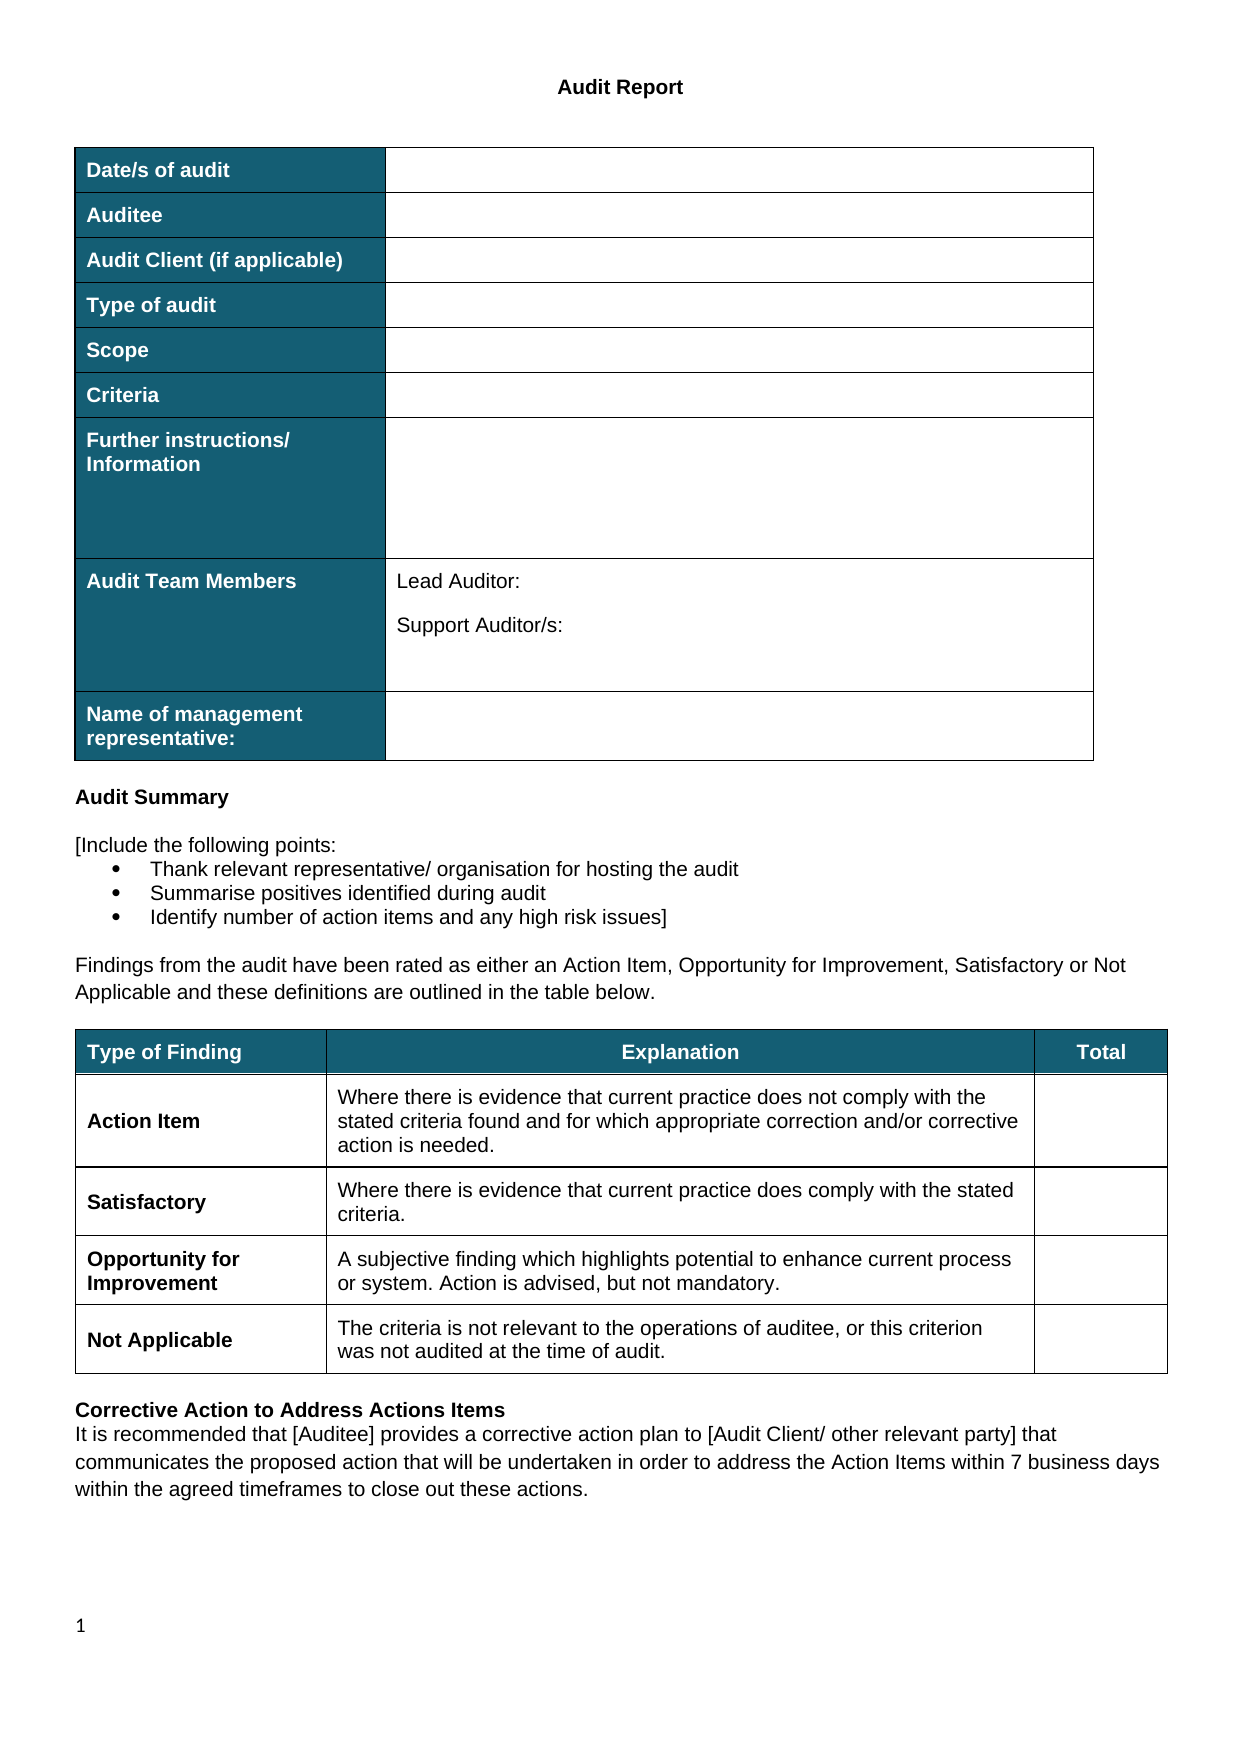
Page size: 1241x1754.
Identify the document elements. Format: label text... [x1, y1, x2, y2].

table_cell Action Item [76, 1075, 326, 1166]
list Identify number of action items and any high risk issues] [112, 905, 1165, 929]
list Thank relevant representative/ organisation for hosting the audit [112, 857, 1165, 881]
table_cell [1035, 1305, 1167, 1373]
table_cell [386, 283, 1093, 327]
table_cell [1035, 1236, 1167, 1304]
list Summarise positives identified during audit [112, 881, 1165, 905]
text Audit Report [75, 75, 1165, 99]
table_header [386, 148, 1093, 192]
table_cell [1035, 1075, 1167, 1166]
text Corrective Action to Address Actions Items [75, 1398, 1165, 1422]
table_cell The criteria is not relevant to the operations of auditee, or this criterion was not audited at the time of audit. [327, 1305, 1034, 1373]
table_cell [386, 328, 1093, 372]
table_cell Lead Auditor: Support Auditor/s: [386, 559, 1093, 691]
table_cell Name of management representative: [76, 692, 385, 760]
table_cell [1035, 1168, 1167, 1235]
table_cell [386, 193, 1093, 237]
text Findings from the audit have been rated as either an Action Item, Opportunity for Improvement, Satisfactory or Not Applicable and these definitions are outlined in the table below. [75, 953, 1165, 1004]
text Audit Summary [75, 785, 1165, 809]
table_cell Type of audit [76, 283, 385, 327]
table_cell [386, 373, 1093, 417]
table_cell [386, 692, 1093, 760]
table_header Date/s of audit [76, 148, 385, 192]
table_cell Where there is evidence that current practice does comply with the stated criteria. [327, 1168, 1034, 1235]
table_cell Where there is evidence that current practice does not comply with the stated criteria found and for which appropriate correction and/or corrective action is needed. [327, 1075, 1034, 1166]
table_cell Audit Client (if applicable) [76, 238, 385, 282]
table_cell Criteria [76, 373, 385, 417]
text It is recommended that [Auditee] provides a corrective action plan to [Audit Client/ other relevant party] that communicates the proposed action that will be undertaken in order to address the Action Items within 7 business days within the agreed timeframes to close out these actions. [75, 1422, 1165, 1501]
table_cell [386, 418, 1093, 558]
table_cell Auditee [76, 193, 385, 237]
text [Include the following points: [75, 833, 1165, 857]
table_cell Scope [76, 328, 385, 372]
table_cell Not Applicable [76, 1305, 326, 1373]
table_cell Opportunity for Improvement [76, 1236, 326, 1304]
table_cell Audit Team Members [76, 559, 385, 691]
table_cell Satisfactory [76, 1168, 326, 1235]
table_cell A subjective finding which highlights potential to enhance current process or system. Action is advised, but not mandatory. [327, 1236, 1034, 1304]
table_header Type of Finding [76, 1030, 326, 1073]
table_cell Further instructions/ Information [76, 418, 385, 558]
table_cell [386, 238, 1093, 282]
table_header Explanation [327, 1030, 1034, 1073]
table_header Total [1035, 1030, 1167, 1073]
